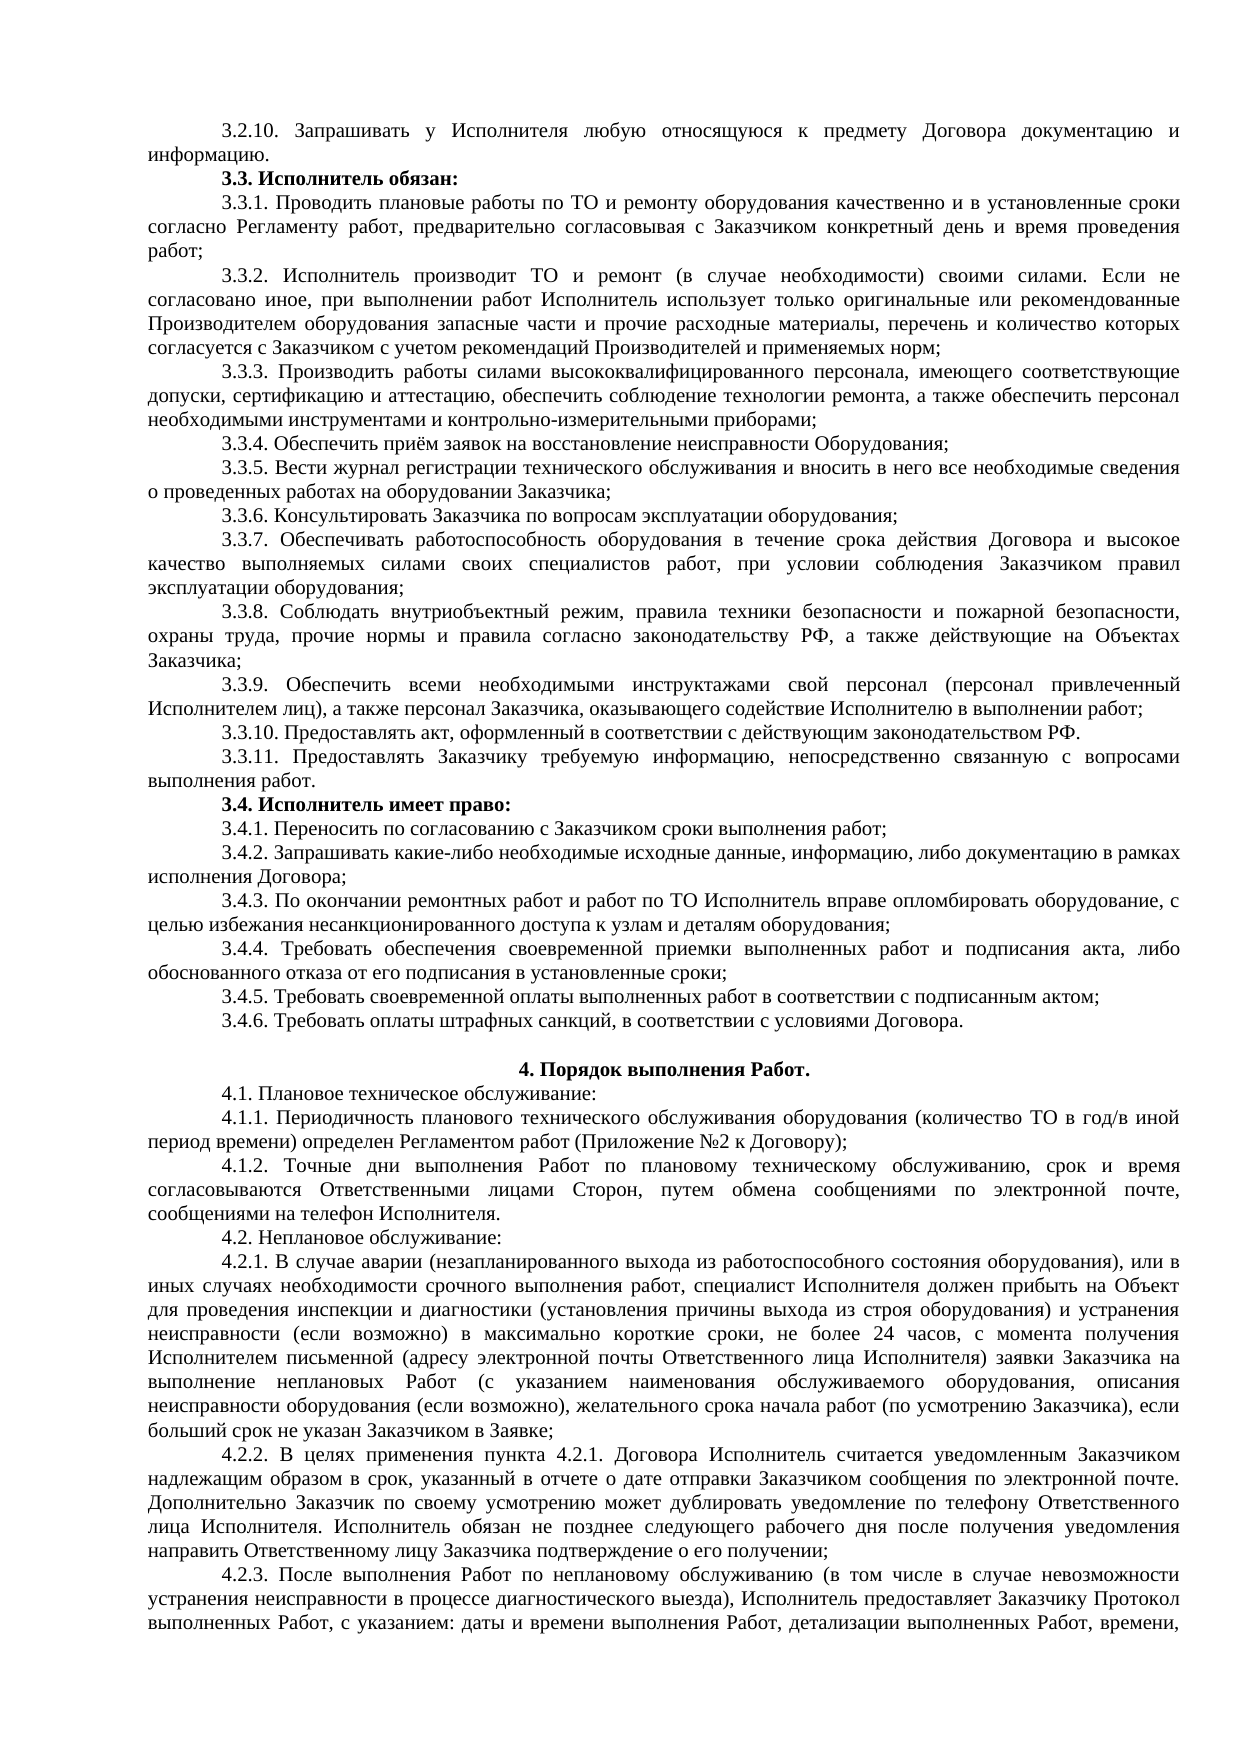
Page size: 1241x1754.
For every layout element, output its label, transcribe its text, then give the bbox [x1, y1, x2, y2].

text 3.3.2. Исполнитель производит ТО и ремонт (в случае необходимости) своими силами. Если не согласовано иное, при выполнении работ Исполнитель использует только оригинальные или рекомендованные Производителем оборудования запасные части и прочие расходные материалы, перечень и количество которых согласуется с Заказчиком с учетом рекомендаций Производителей и применяемых норм; [148, 262, 1181, 359]
text 4. Порядок выполнения Работ. [148, 1057, 1181, 1081]
text 3.4.1. Переносить по согласованию с Заказчиком сроки выполнения работ; [148, 816, 1181, 840]
text 4.2.2. В целях применения пункта 4.2.1. Договора Исполнитель считается уведомленным Заказчиком надлежащим образом в срок, указанный в отчете о дате отправки Заказчиком сообщения по электронной почте. Дополнительно Заказчик по своему усмотрению может дублировать уведомление по телефону Ответственного лица Исполнителя. Исполнитель обязан не позднее следующего рабочего дня после получения уведомления направить Ответственному лицу Заказчика подтверждение о его получении; [148, 1442, 1181, 1562]
text 3.4. Исполнитель имеет право: [148, 792, 1181, 816]
text 3.3.6. Консультировать Заказчика по вопросам эксплуатации оборудования; [148, 503, 1181, 527]
text 4.1. Плановое техническое обслуживание: [148, 1081, 1181, 1105]
text 4.1.1. Периодичность планового технического обслуживания оборудования (количество ТО в год/в иной период времени) определен Регламентом работ (Приложение №2 к Договору); [148, 1105, 1181, 1153]
text 3.4.2. Запрашивать какие-либо необходимые исходные данные, информацию, либо документацию в рамках исполнения Договора; [148, 840, 1181, 888]
text 3.3.9. Обеспечить всеми необходимыми инструктажами свой персонал (персонал привлеченный Исполнителем лиц), а также персонал Заказчика, оказывающего содействие Исполнителю в выполнении работ; [148, 672, 1181, 720]
text 3.4.3. По окончании ремонтных работ и работ по ТО Исполнитель вправе опломбировать оборудование, с целью избежания несанкционированного доступа к узлам и деталям оборудования; [148, 888, 1181, 936]
text 3.2.10. Запрашивать у Исполнителя любую относящуюся к предмету Договора документацию и информацию. [148, 118, 1181, 166]
text 4.2. Неплановое обслуживание: [148, 1225, 1181, 1249]
text 3.3.7. Обеспечивать работоспособность оборудования в течение срока действия Договора и высокое качество выполняемых силами своих специалистов работ, при условии соблюдения Заказчиком правил эксплуатации оборудования; [148, 527, 1181, 599]
text 3.4.4. Требовать обеспечения своевременной приемки выполненных работ и подписания акта, либо обоснованного отказа от его подписания в установленные сроки; [148, 936, 1181, 984]
text 3.4.5. Требовать своевременной оплаты выполненных работ в соответствии с подписанным актом; [148, 984, 1181, 1008]
text 3.3.11. Предоставлять Заказчику требуемую информацию, непосредственно связанную с вопросами выполнения работ. [148, 744, 1181, 792]
text 4.1.2. Точные дни выполнения Работ по плановому техническому обслуживанию, срок и время согласовываются Ответственными лицами Сторон, путем обмена сообщениями по электронной почте, сообщениями на телефон Исполнителя. [148, 1153, 1181, 1225]
text 3.3.1. Проводить плановые работы по ТО и ремонту оборудования качественно и в установленные сроки согласно Регламенту работ, предварительно согласовывая с Заказчиком конкретный день и время проведения работ; [148, 190, 1181, 262]
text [148, 1562, 1181, 1634]
text 3.3.5. Вести журнал регистрации технического обслуживания и вносить в него все необходимые сведения о проведенных работах на оборудовании Заказчика; [148, 455, 1181, 503]
text 3.3. Исполнитель обязан: [148, 166, 1181, 190]
text 3.3.10. Предоставлять акт, оформленный в соответствии с действующим законодательством РФ. [148, 720, 1181, 744]
text 4.2.1. В случае аварии (незапланированного выхода из работоспособного состояния оборудования), или в иных случаях необходимости срочного выполнения работ, специалист Исполнителя должен прибыть на Объект для проведения инспекции и диагностики (установления причины выхода из строя оборудования) и устранения неисправности (если возможно) в максимально короткие сроки, не более 24 часов, с момента получения Исполнителем письменной (адресу электронной почты Ответственного лица Исполнителя) заявки Заказчика на выполнение неплановых Работ (с указанием наименования обслуживаемого оборудования, описания неисправности оборудования (если возможно), желательного срока начала работ (по усмотрению Заказчика), если больший срок не указан Заказчиком в Заявке; [148, 1249, 1181, 1442]
text 3.3.3. Производить работы силами высококвалифицированного персонала, имеющего соответствующие допуски, сертификацию и аттестацию, обеспечить соблюдение технологии ремонта, а также обеспечить персонал необходимыми инструментами и контрольно-измерительными приборами; [148, 359, 1181, 431]
text 3.3.8. Соблюдать внутриобъектный режим, правила техники безопасности и пожарной безопасности, охраны труда, прочие нормы и правила согласно законодательству РФ, а также действующие на Объектах Заказчика; [148, 599, 1181, 672]
text 3.4.6. Требовать оплаты штрафных санкций, в соответствии с условиями Договора. [148, 1008, 1181, 1032]
text 3.3.4. Обеспечить приём заявок на восстановление неисправности Оборудования; [148, 431, 1181, 455]
